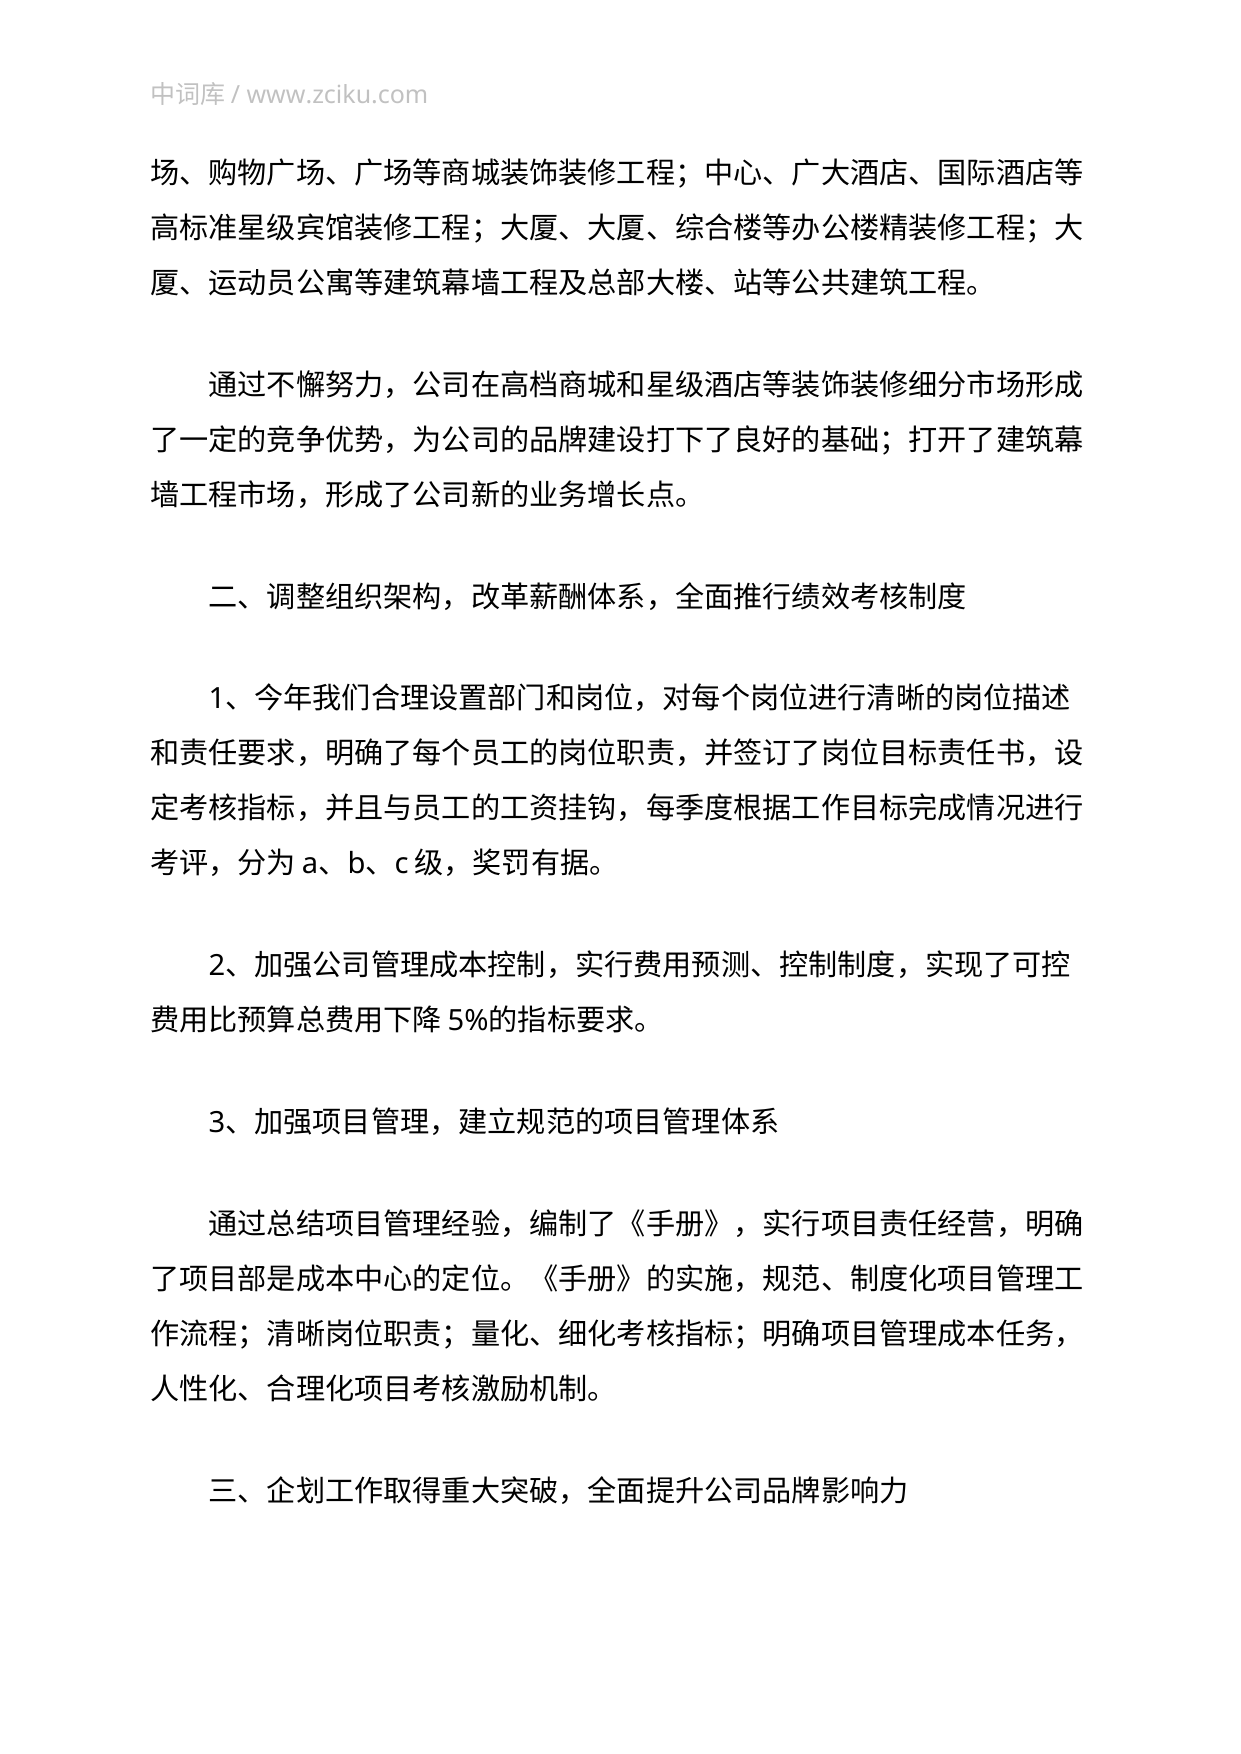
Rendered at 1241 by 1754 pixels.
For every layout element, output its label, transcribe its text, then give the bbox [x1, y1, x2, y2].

text 通过不懈努力，公司在高档商城和星级酒店等装饰装修细分市场形成了一定的竞争优势，为公司的品牌建设打下了良好的基础；打开了建筑幕墙工程市场，形成了公司新的业务增长点。 [150, 362, 1090, 514]
text 1、今年我们合理设置部门和岗位，对每个岗位进行清晰的岗位描述和责任要求，明确了每个员工的岗位职责，并签订了岗位目标责任书，设定考核指标，并且与员工的工资挂钩，每季度根据工作目标完成情况进行考评，分为a、b、c级，奖罚有据。 [150, 675, 1090, 882]
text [150, 150, 1090, 302]
text 三、企划工作取得重大突破，全面提升公司品牌影响力 [150, 1467, 1090, 1509]
text 2、加强公司管理成本控制，实行费用预测、控制制度，实现了可控费用比预算总费用下降5%的指标要求。 [150, 942, 1090, 1039]
text 二、调整组织架构，改革薪酬体系，全面推行绩效考核制度 [150, 573, 1090, 615]
text 3、加强项目管理，建立规范的项目管理体系 [150, 1099, 1090, 1141]
text 通过总结项目管理经验，编制了《手册》，实行项目责任经营，明确了项目部是成本中心的定位。《手册》的实施，规范、制度化项目管理工作流程；清晰岗位职责；量化、细化考核指标；明确项目管理成本任务，人性化、合理化项目考核激励机制。 [150, 1201, 1090, 1408]
